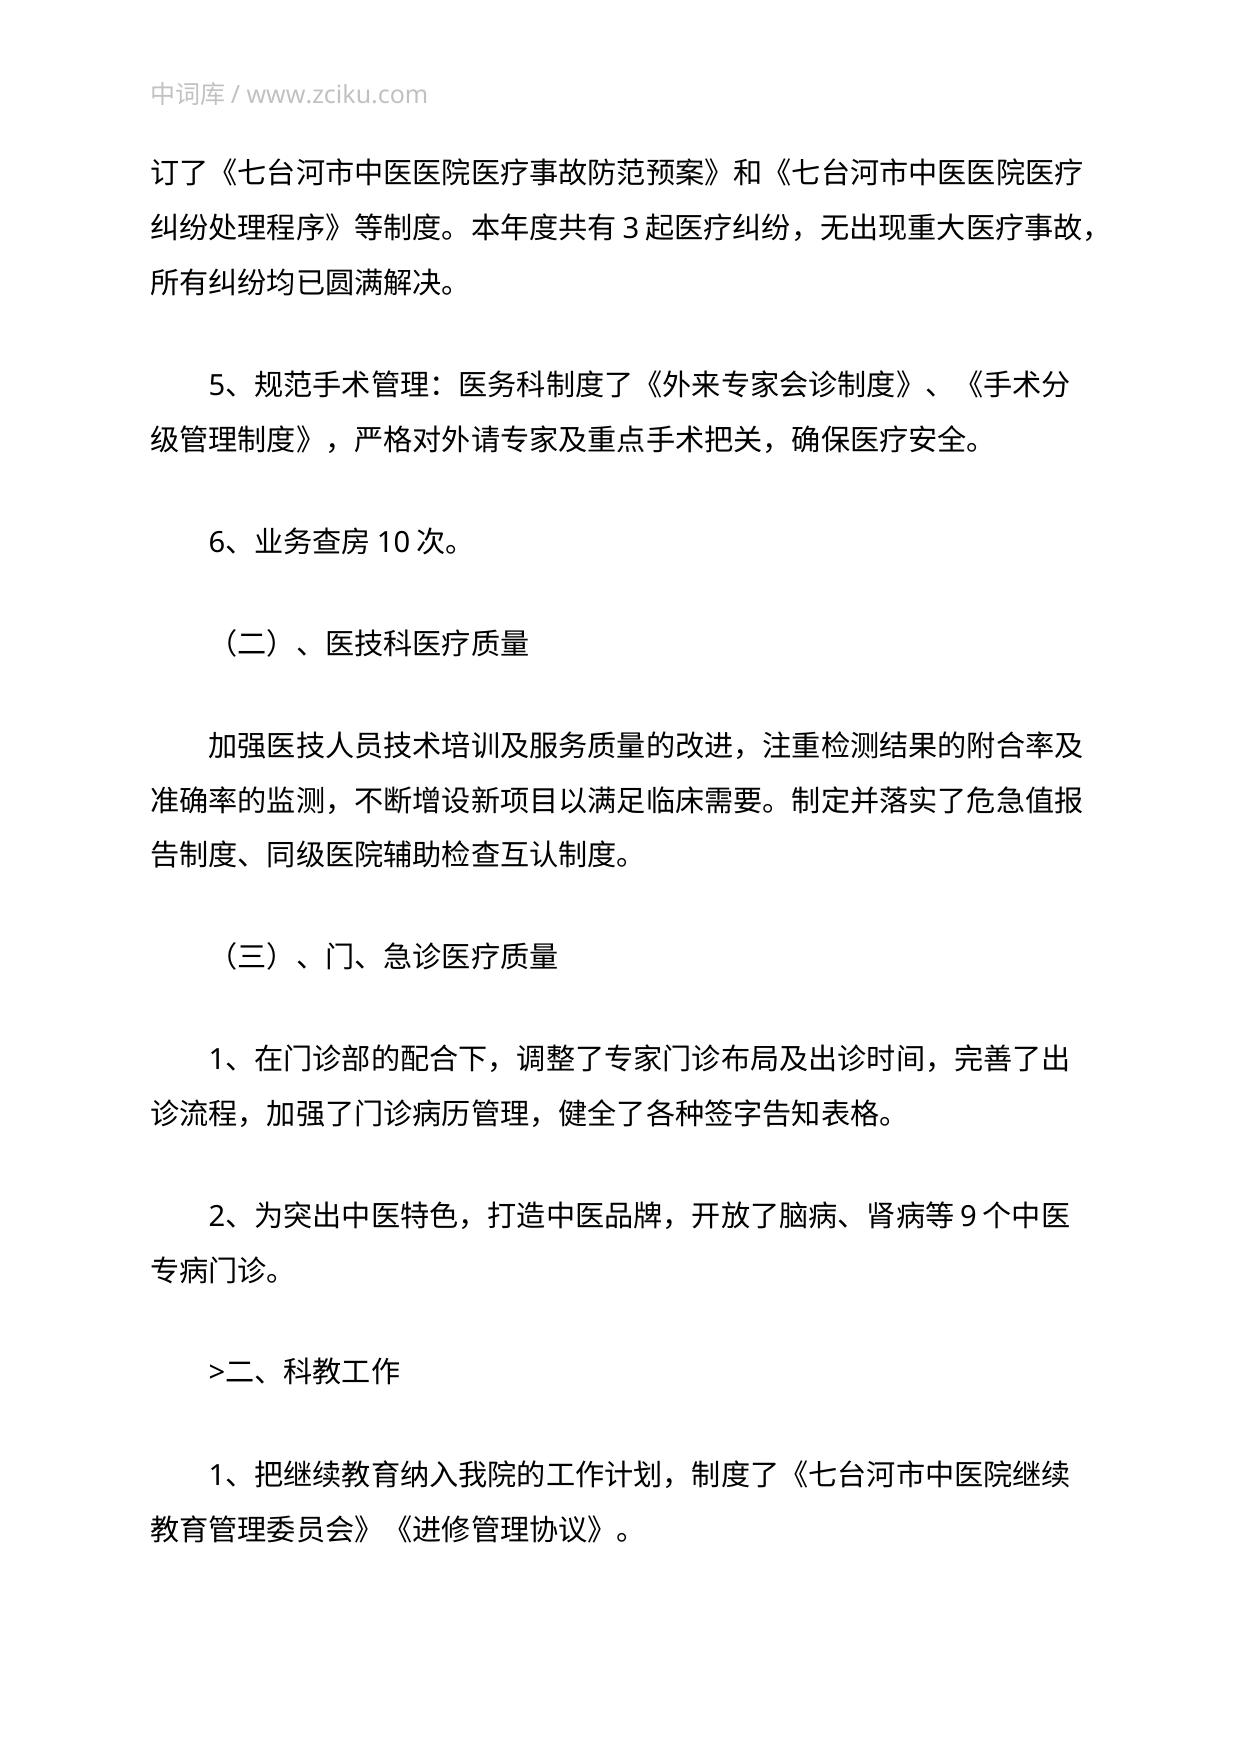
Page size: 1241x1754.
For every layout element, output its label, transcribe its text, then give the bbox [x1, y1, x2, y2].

text >二、科教工作 [150, 1349, 1090, 1391]
text 加强医技人员技术培训及服务质量的改进，注重检测结果的附合率及准确率的监测，不断增设新项目以满足临床需要。制定并落实了危急值报告制度、同级医院辅助检查互认制度。 [150, 722, 1090, 874]
text 2、为突出中医特色，打造中医品牌，开放了脑病、肾病等9个中医专病门诊。 [150, 1192, 1090, 1289]
text （二）、医技科医疗质量 [150, 620, 1090, 663]
text （三）、门、急诊医疗质量 [150, 934, 1090, 976]
text 5、规范手术管理：医务科制度了《外来专家会诊制度》、《手术分级管理制度》，严格对外请专家及重点手术把关，确保医疗安全。 [150, 362, 1090, 459]
text 1、在门诊部的配合下，调整了专家门诊布局及出诊时间，完善了出诊流程，加强了门诊病历管理，健全了各种签字告知表格。 [150, 1036, 1090, 1133]
text 1、把继续教育纳入我院的工作计划，制度了《七台河市中医院继续教育管理委员会》《进修管理协议》。 [150, 1451, 1090, 1548]
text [150, 150, 1090, 302]
text 6、业务查房10次。 [150, 518, 1090, 561]
